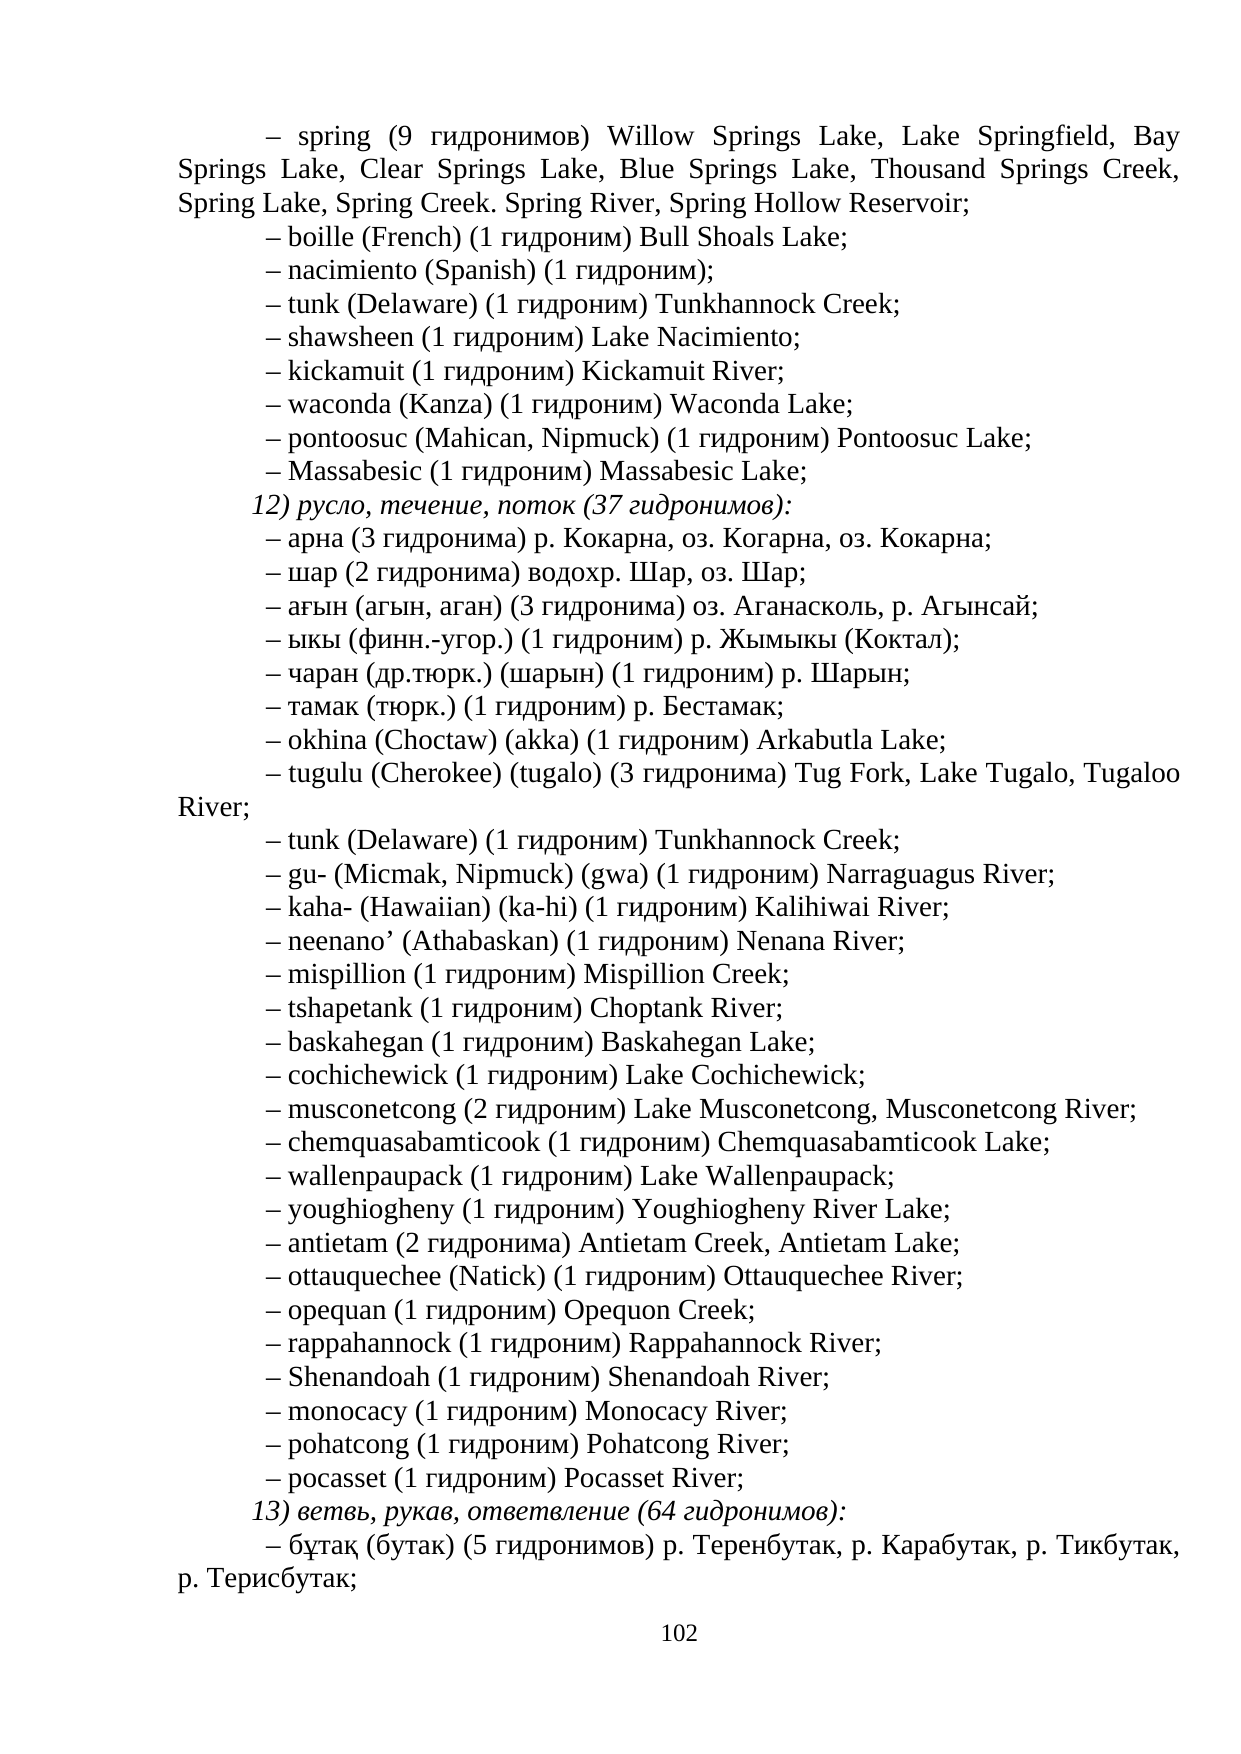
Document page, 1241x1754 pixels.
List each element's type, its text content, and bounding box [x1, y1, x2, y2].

text – tugulu (Cherokee) (tugalo) (3 гидронима) Tug Fork, Lake Tugalo, Tugaloo River; [177, 755, 1181, 822]
text – tshapetank (1 гидроним) Choptank River; [177, 990, 1181, 1024]
text – tunk (Delaware) (1 гидроним) Tunkhannock Creek; [177, 822, 1181, 856]
text – ағын (агын, аган) (3 гидронима) оз. Аганасколь, р. Агынсай; [177, 588, 1181, 621]
text 13) ветвь, рукав, ответвление (64 гидронимов): [177, 1493, 1181, 1527]
text – ыкы (финн.-угор.) (1 гидроним) р. Жымыкы (Коктал); [177, 621, 1181, 655]
text – cochichewick (1 гидроним) Lake Cochichewick; [177, 1057, 1181, 1091]
text – antietam (2 гидронима) Antietam Creek, Antietam Lake; [177, 1225, 1181, 1258]
text – Massabesic (1 гидроним) Massabesic Lake; [177, 453, 1181, 487]
text – арна (3 гидронима) р. Кокарна, оз. Когарна, оз. Кокарна; [177, 521, 1181, 554]
text – spring (9 гидронимов) Willow Springs Lake, Lake Springfield, Bay Springs Lake, Clear Springs Lake, Blue Springs Lake, Thousand Springs Creek, Spring Lake, Spring Creek. Spring River, Spring Hollow Reservoir; [177, 118, 1181, 219]
text – chemquasabamticook (1 гидроним) Chemquasabamticook Lake; [177, 1124, 1181, 1158]
text – shawsheen (1 гидроним) Lake Nacimiento; [177, 319, 1181, 353]
text – kickamuit (1 гидроним) Kickamuit River; [177, 353, 1181, 386]
text – nacimiento (Spanish) (1 гидроним); [177, 252, 1181, 286]
text – kaha- (Hawaiian) (ka-hi) (1 гидроним) Kalihiwai River; [177, 889, 1181, 923]
text 12) русло, течение, поток (37 гидронимов): [177, 487, 1181, 521]
text – baskahegan (1 гидроним) Baskahegan Lake; [177, 1024, 1181, 1057]
text – okhina (Choctaw) (akka) (1 гидроним) Arkabutla Lake; [177, 722, 1181, 755]
text – rappahannock (1 гидроним) Rappahannock River; [177, 1326, 1181, 1359]
text – mispillion (1 гидроним) Mispillion Creek; [177, 957, 1181, 990]
text – шар (2 гидронима) водохр. Шар, оз. Шар; [177, 554, 1181, 588]
text – waconda (Kanza) (1 гидроним) Waconda Lake; [177, 386, 1181, 420]
text – neenano’ (Athabaskan) (1 гидроним) Nenana River; [177, 923, 1181, 957]
text – pocasset (1 гидроним) Pocasset River; [177, 1460, 1181, 1493]
text – opequan (1 гидроним) Opequon Creek; [177, 1292, 1181, 1326]
text – Shenandoah (1 гидроним) Shenandoah River; [177, 1359, 1181, 1393]
text – musconetcong (2 гидроним) Lake Musconetcong, Musconetcong River; [177, 1091, 1181, 1124]
text – pontoosuc (Mahican, Nipmuck) (1 гидроним) Pontoosuc Lake; [177, 420, 1181, 453]
text – gu- (Micmak, Nipmuck) (gwa) (1 гидроним) Narraguagus River; [177, 856, 1181, 889]
text – boille (French) (1 гидроним) Bull Shoals Lake; [177, 219, 1181, 252]
text – wallenpaupack (1 гидроним) Lake Wallenpaupack; [177, 1158, 1181, 1191]
text – тамак (тюрк.) (1 гидроним) р. Бестамак; [177, 688, 1181, 722]
text – pohatcong (1 гидроним) Pohatcong River; [177, 1426, 1181, 1460]
text – чаран (др.тюрк.) (шарын) (1 гидроним) р. Шарын; [177, 655, 1181, 688]
text – бұтақ (бутак) (5 гидронимов) р. Теренбутак, р. Карабутак, р. Тикбутак, р. Терисбутак; [177, 1527, 1181, 1594]
text – youghiogheny (1 гидроним) Youghiogheny River Lake; [177, 1191, 1181, 1225]
text – ottauquechee (Natick) (1 гидроним) Ottauquechee River; [177, 1258, 1181, 1292]
text – monocacy (1 гидроним) Monocacy River; [177, 1393, 1181, 1426]
text – tunk (Delaware) (1 гидроним) Tunkhannock Creek; [177, 286, 1181, 319]
